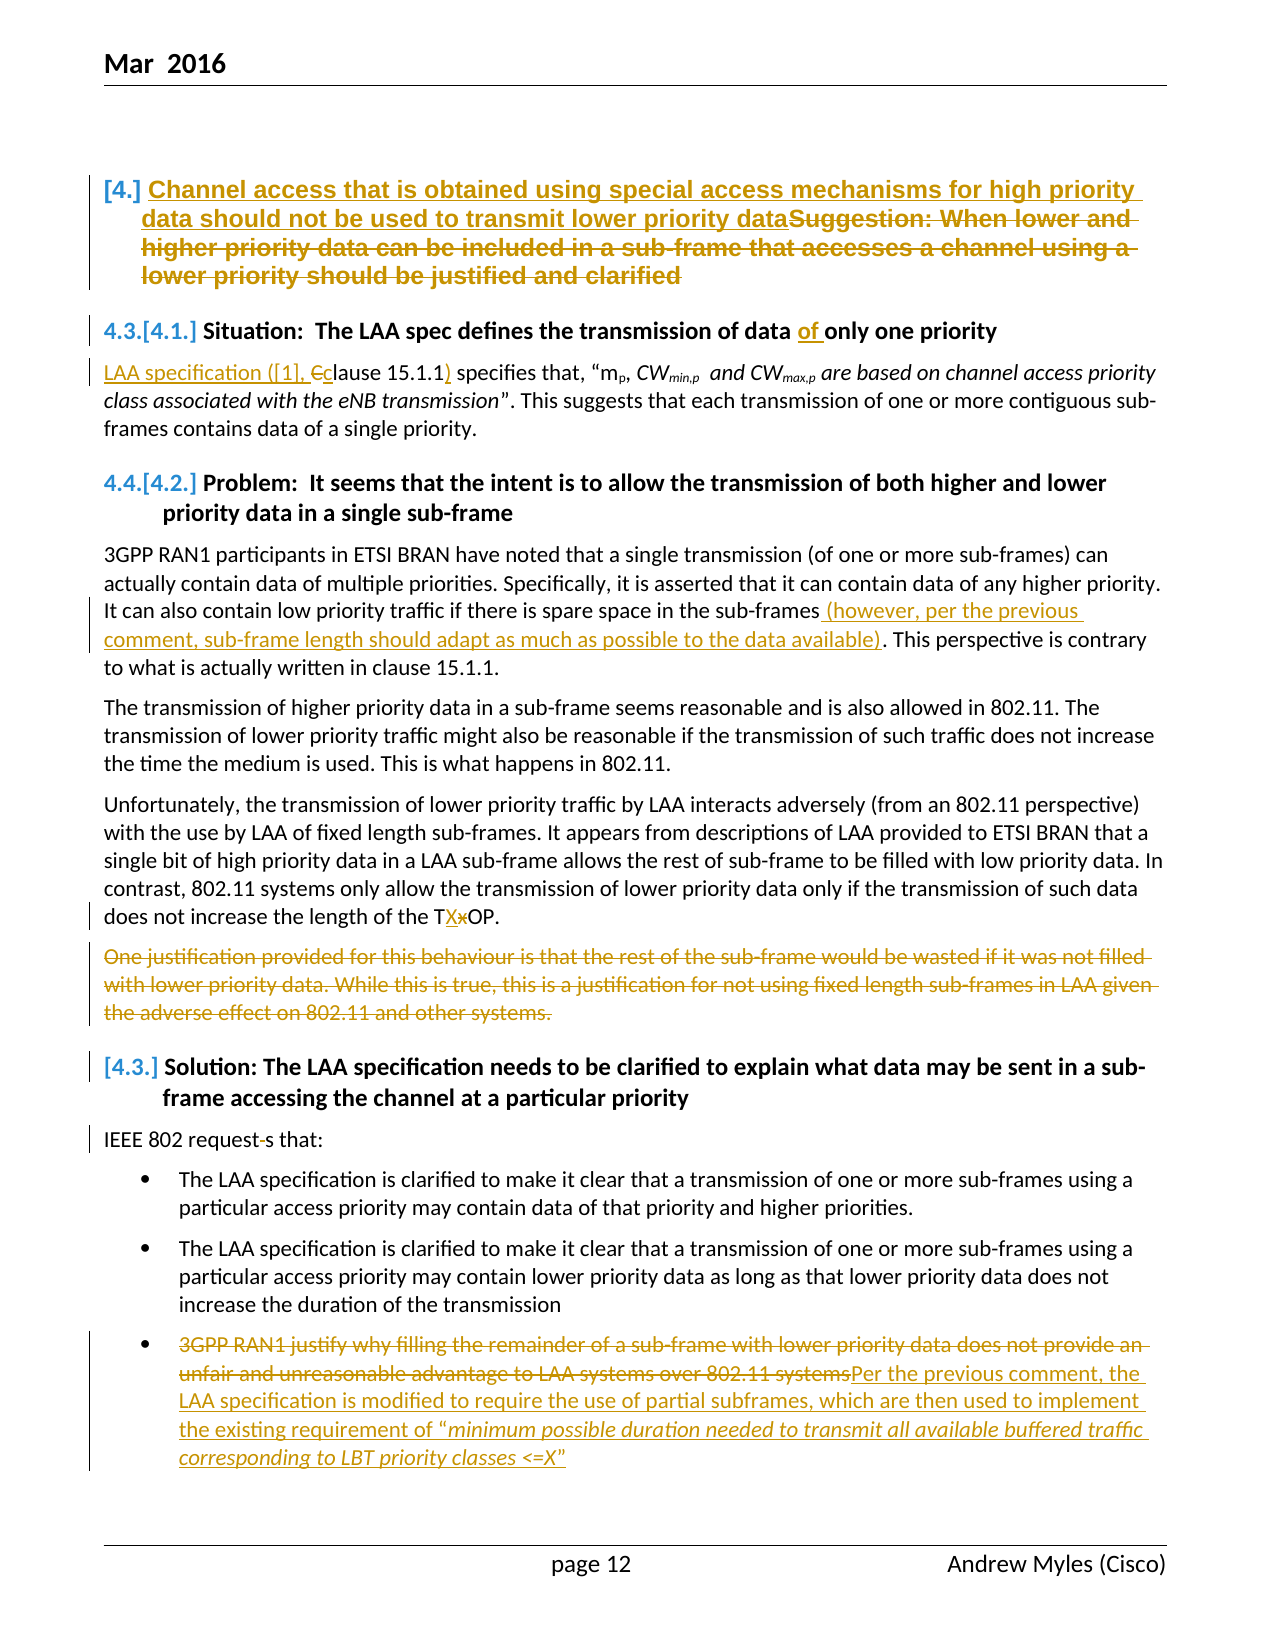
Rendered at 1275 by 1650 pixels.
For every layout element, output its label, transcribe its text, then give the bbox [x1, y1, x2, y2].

text Unfortunately, the transmission of lower priority traffic by LAA interacts adversely (from an 802.11 perspective) with the use by LAA of fixed length sub-frames. It appears from descriptions of LAA provided to ETSI BRAN that a single bit of high priority data in a LAA sub-frame allows the rest of sub-frame to be filled with low priority data. In contrast, 802.11 systems only allow the transmission of lower priority data only if the transmission of such data does not increase the length of the TOP. [103, 790, 1167, 930]
subtitle Situation: The LAA spec defines the transmission of data only one priority [103, 315, 1167, 346]
text 3GPP RAN1 participants in ETSI BRAN have noted that a single transmission (of one or more sub-frames) can actually contain data of multiple priorities. Specifically, it is asserted that it can contain data of any higher priority. It can also contain low priority traffic if there is spare space in the sub-frames. This perspective is contrary to what is actually written in clause 15.1.1. [103, 541, 1167, 681]
text lause 15.1.1 specifies that, “mp, CWmin,p and CWmax,p are based on channel access priority class associated with the eNB transmission”. This suggests that each transmission of one or more contiguous sub-frames contains data of a single priority. [103, 358, 1167, 442]
list The LAA specification is clarified to make it clear that a transmission of one or more sub-frames using a particular access priority may contain data of that priority and higher priorities. [141, 1166, 1167, 1222]
subtitle Problem: It seems that the intent is to allow the transmission of both higher and lower priority data in a single sub-frame [103, 467, 1167, 528]
text IEEE 802 requests that: [103, 1125, 1167, 1153]
text The transmission of higher priority data in a sub-frame seems reasonable and is also allowed in 802.11. The transmission of lower priority traffic might also be reasonable if the transmission of such traffic does not increase the time the medium is used. This is what happens in 802.11. [103, 693, 1167, 777]
list The LAA specification is clarified to make it clear that a transmission of one or more sub-frames using a particular access priority may contain lower priority data as long as that lower priority data does not increase the duration of the transmission [141, 1234, 1167, 1318]
subtitle Solution: The LAA specification needs to be clarified to explain what data may be sent in a sub-frame accessing the channel at a particular priority [103, 1051, 1167, 1112]
